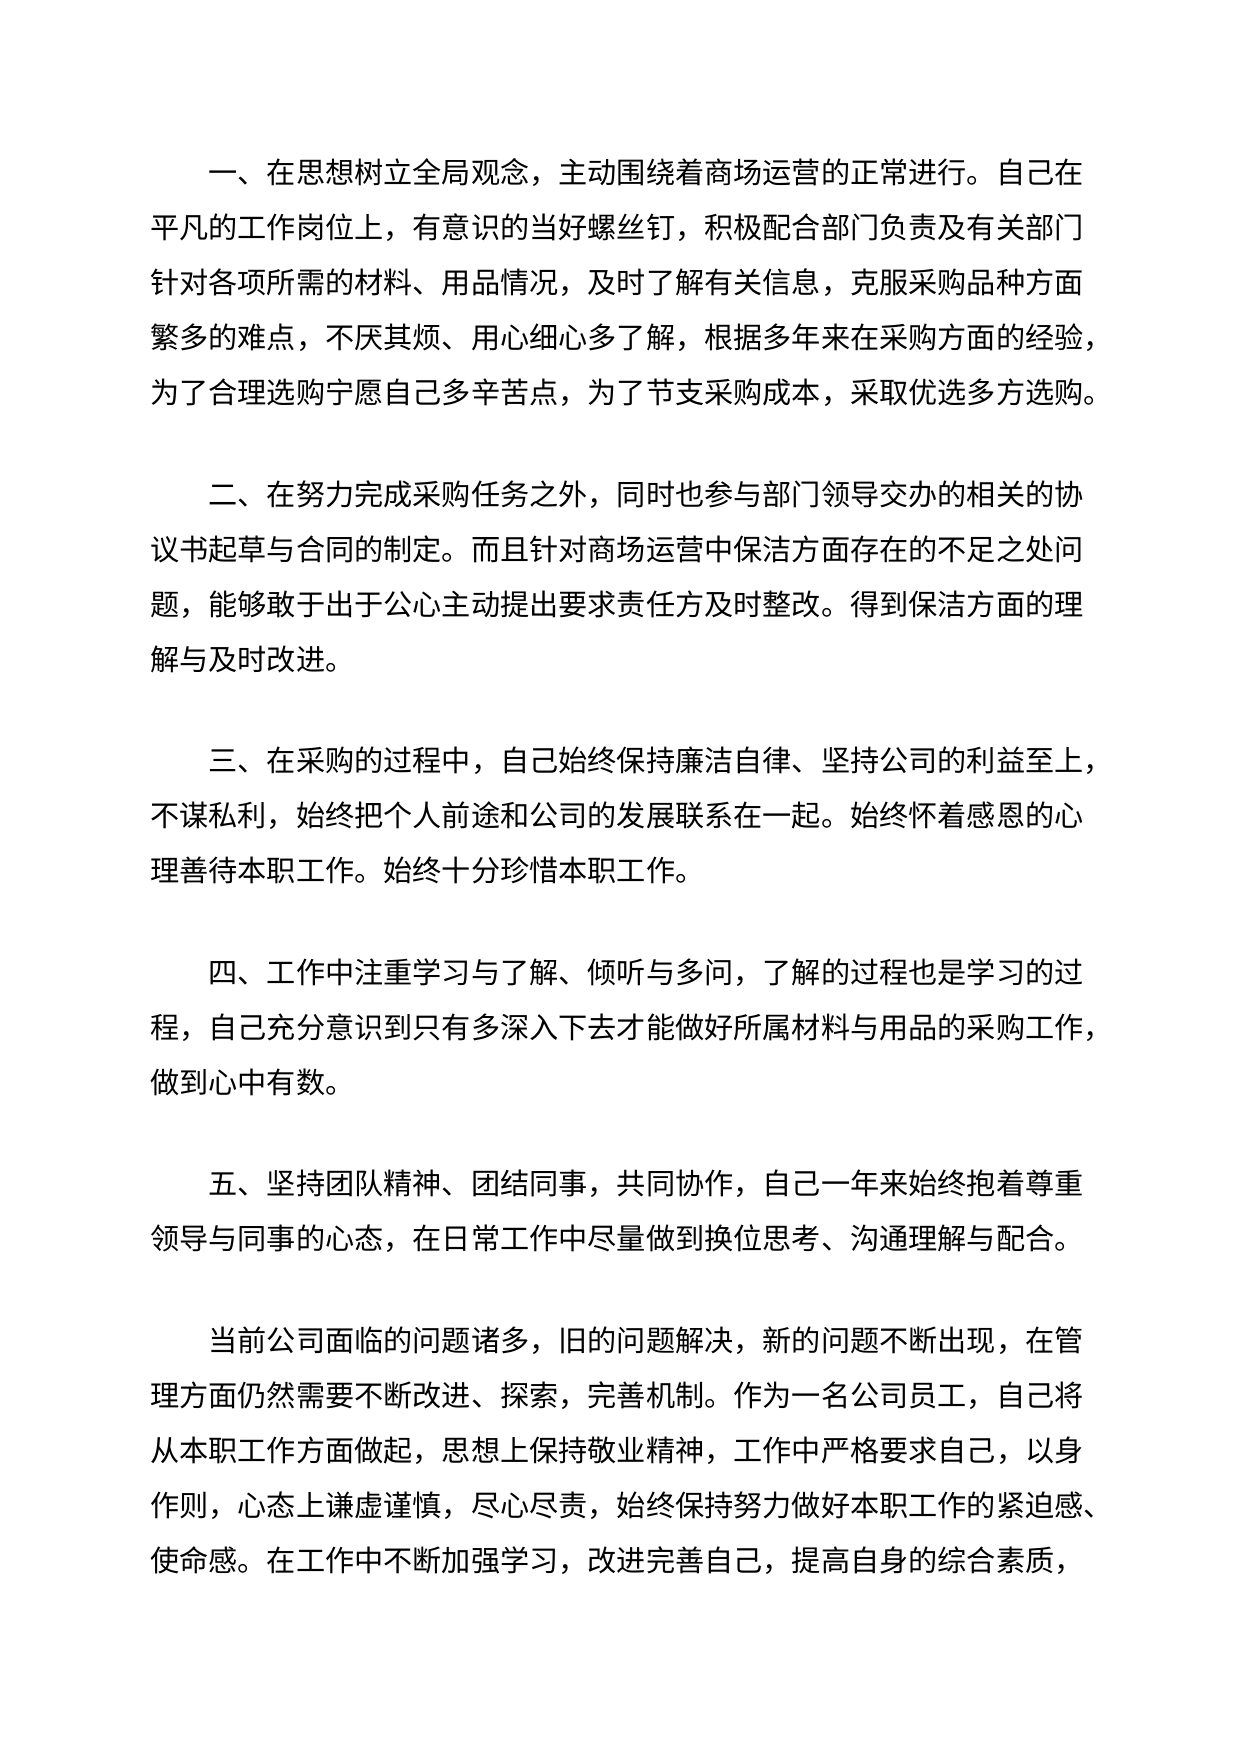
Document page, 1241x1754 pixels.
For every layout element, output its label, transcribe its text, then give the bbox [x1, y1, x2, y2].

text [150, 1318, 1090, 1579]
text 三、在采购的过程中，自己始终保持廉洁自律、坚持公司的利益至上，不谋私利，始终把个人前途和公司的发展联系在一起。始终怀着感恩的心理善待本职工作。始终十分珍惜本职工作。 [150, 738, 1090, 890]
text 四、工作中注重学习与了解、倾听与多问，了解的过程也是学习的过程，自己充分意识到只有多深入下去才能做好所属材料与用品的采购工作，做到心中有数。 [150, 949, 1090, 1101]
text 五、坚持团队精神、团结同事，共同协作，自己一年来始终抱着尊重领导与同事的心态，在日常工作中尽量做到换位思考、沟通理解与配合。 [150, 1161, 1090, 1258]
text 一、在思想树立全局观念，主动围绕着商场运营的正常进行。自己在平凡的工作岗位上，有意识的当好螺丝钉，积极配合部门负责及有关部门针对各项所需的材料、用品情况，及时了解有关信息，克服采购品种方面繁多的难点，不厌其烦、用心细心多了解，根据多年来在采购方面的经验，为了合理选购宁愿自己多辛苦点，为了节支采购成本，采取优选多方选购。 [150, 150, 1090, 412]
text 二、在努力完成采购任务之外，同时也参与部门领导交办的相关的协议书起草与合同的制定。而且针对商场运营中保洁方面存在的不足之处问题，能够敢于出于公心主动提出要求责任方及时整改。得到保洁方面的理解与及时改进。 [150, 471, 1090, 678]
